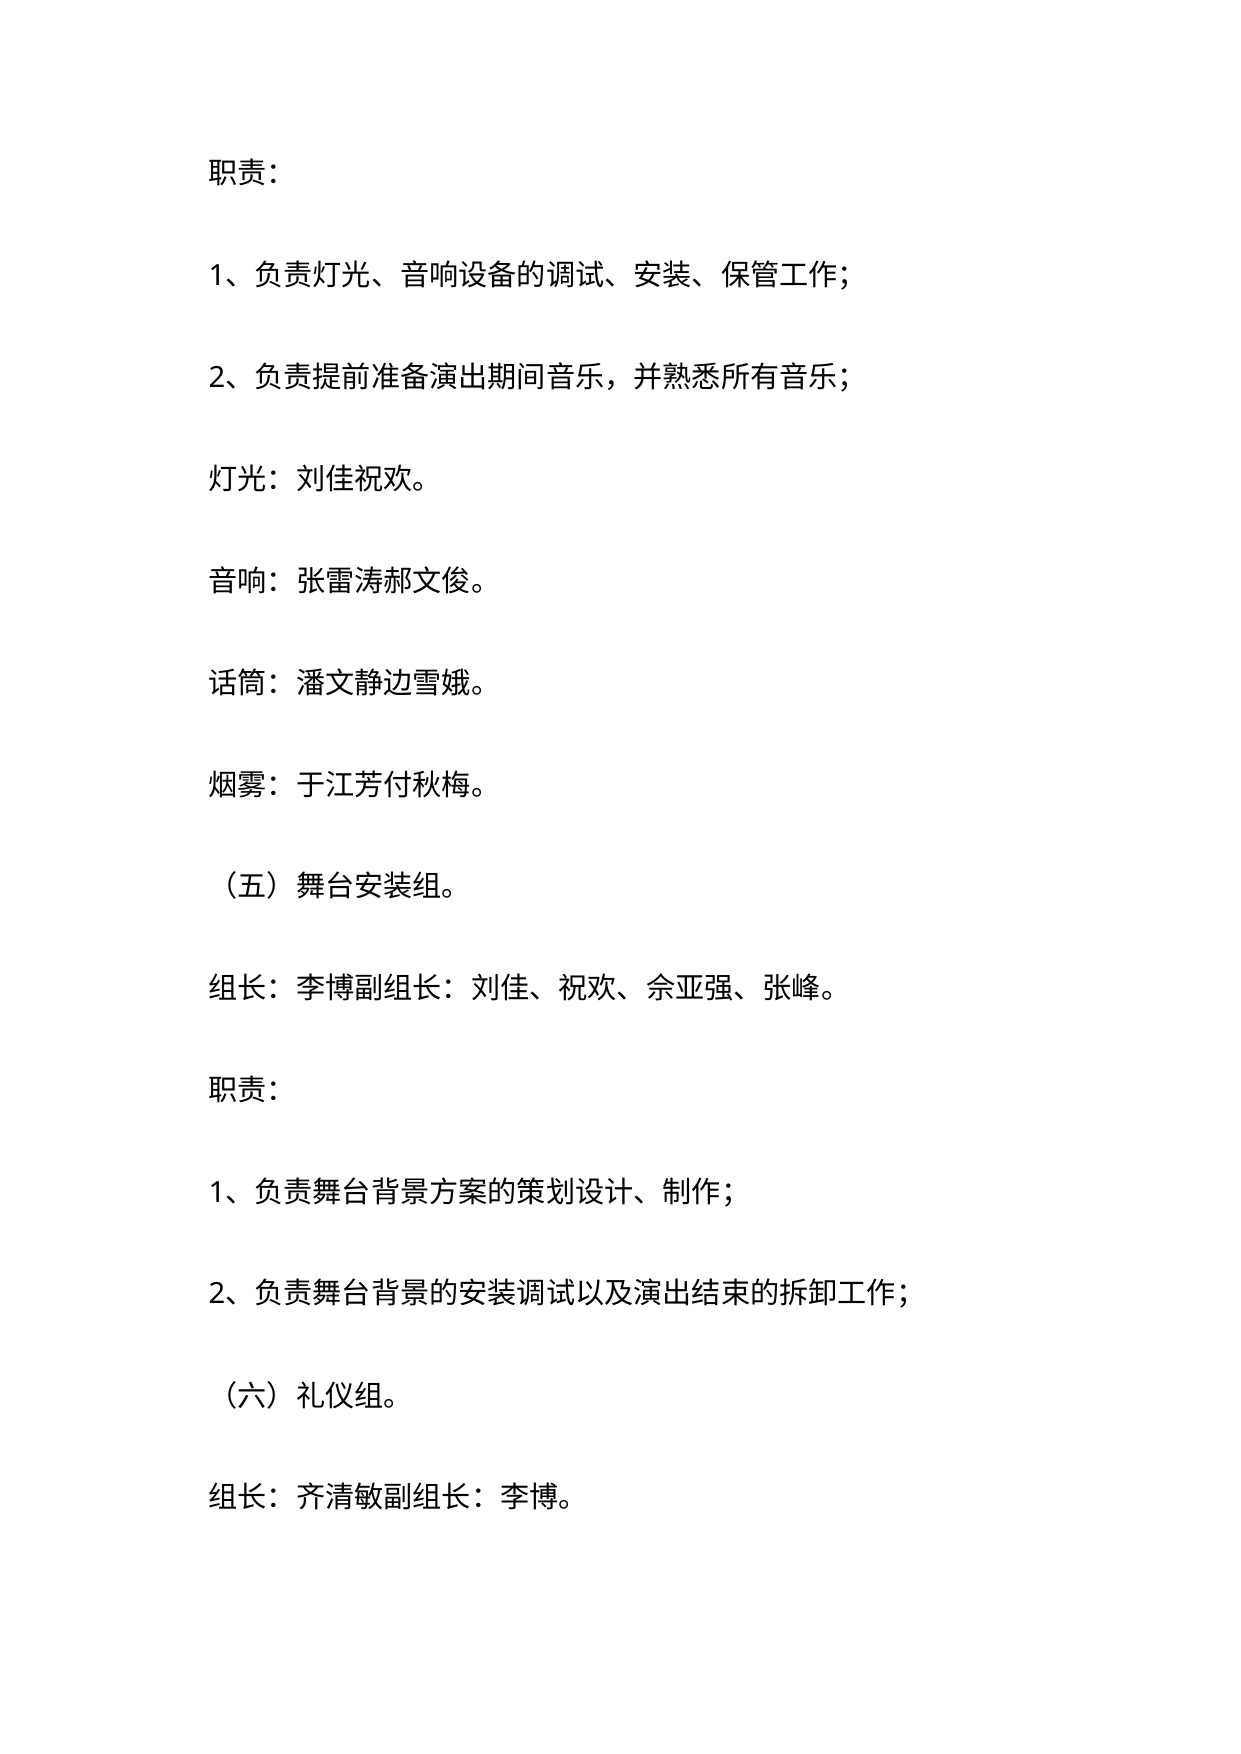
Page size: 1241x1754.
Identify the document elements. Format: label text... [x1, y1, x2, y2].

text 2、负责舞台背景的安装调试以及演出结束的拆卸工作； [150, 1270, 1090, 1312]
text 音响：张雷涛郝文俊。 [150, 557, 1090, 600]
text 组长：齐清敏副组长：李博。 [150, 1474, 1090, 1516]
text 职责： [150, 150, 1090, 192]
text 灯光：刘佳祝欢。 [150, 456, 1090, 498]
text 职责： [150, 1066, 1090, 1109]
text （六）礼仪组。 [150, 1372, 1090, 1414]
text 烟雾：于江芳付秋梅。 [150, 761, 1090, 803]
text （五）舞台安装组。 [150, 863, 1090, 905]
text 1、负责舞台背景方案的策划设计、制作； [150, 1168, 1090, 1211]
text 2、负责提前准备演出期间音乐，并熟悉所有音乐； [150, 354, 1090, 396]
text 组长：李博副组长：刘佳、祝欢、佘亚强、张峰。 [150, 964, 1090, 1007]
text 话筒：潘文静边雪娥。 [150, 659, 1090, 702]
text 1、负责灯光、音响设备的调试、安装、保管工作； [150, 252, 1090, 294]
